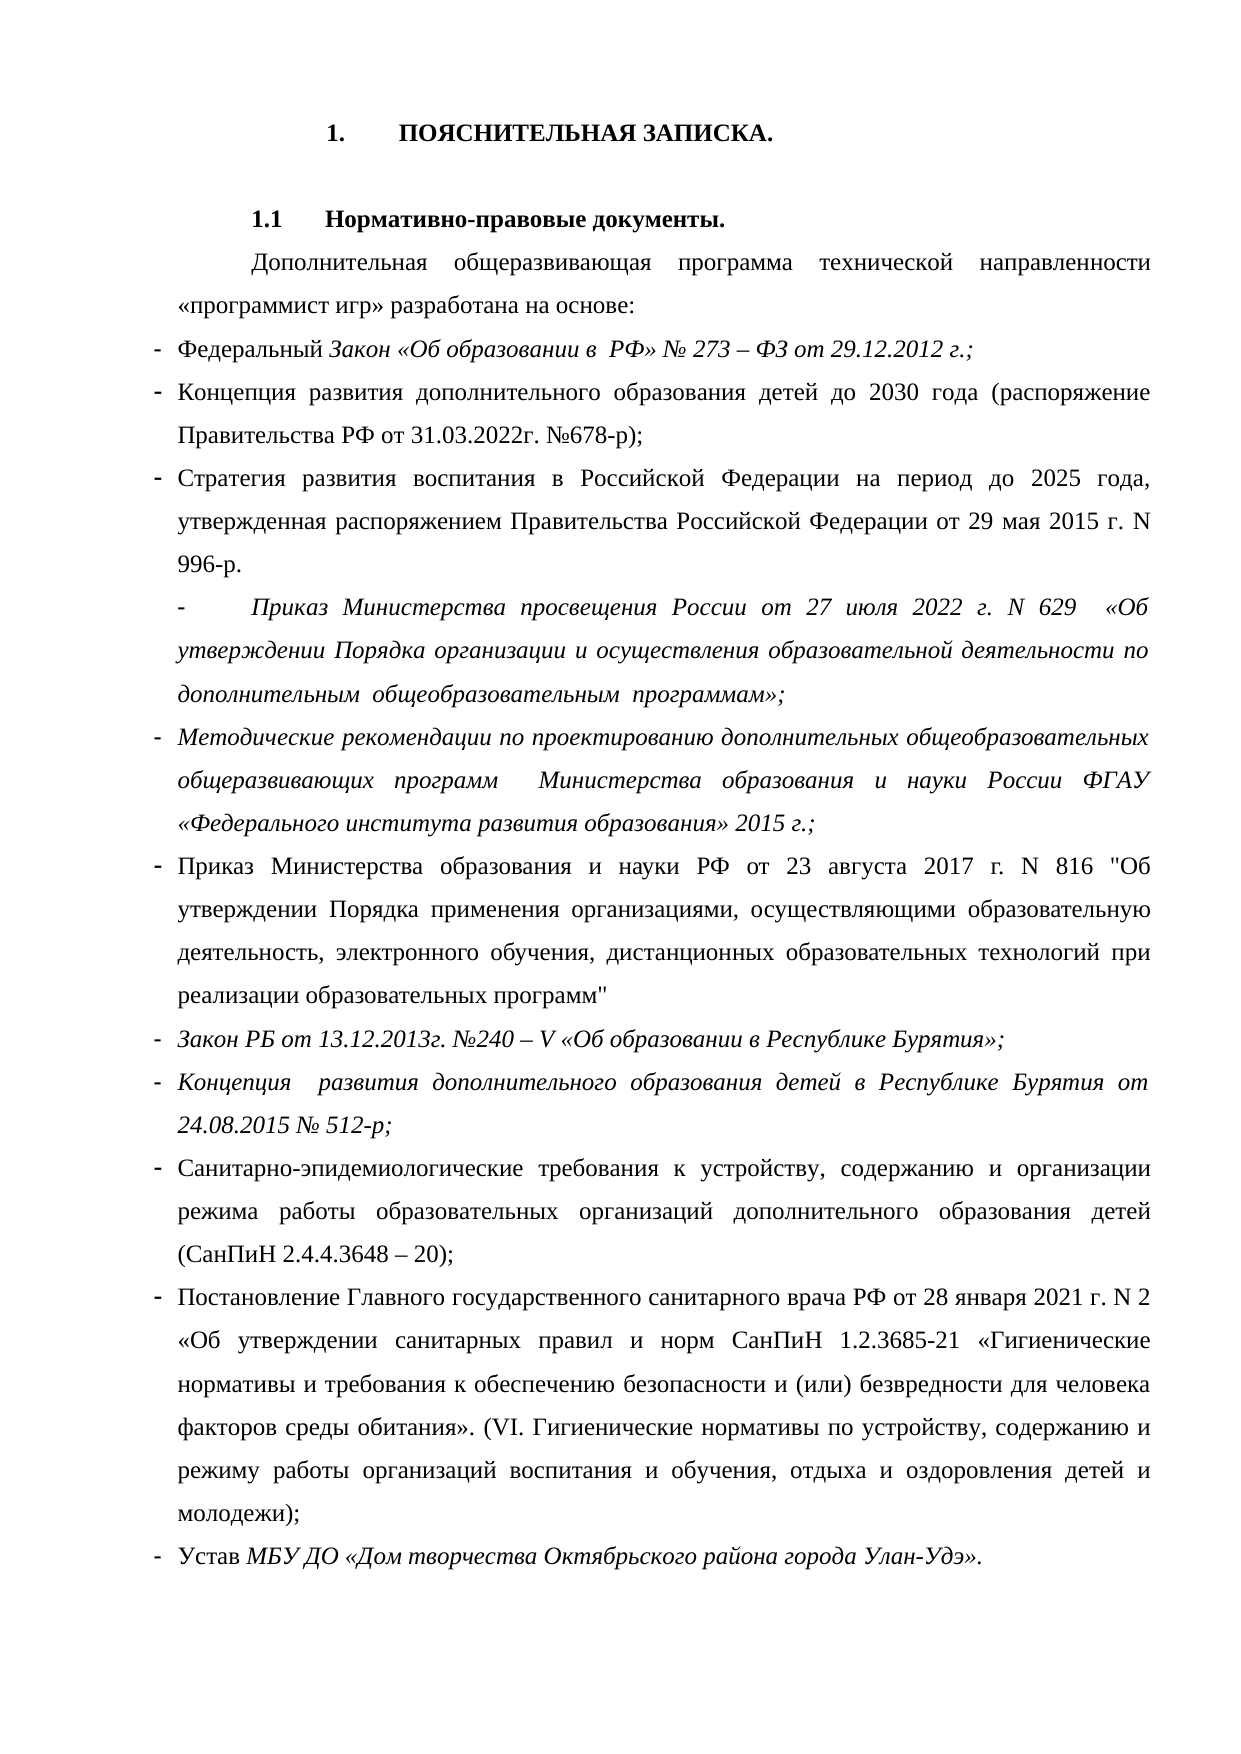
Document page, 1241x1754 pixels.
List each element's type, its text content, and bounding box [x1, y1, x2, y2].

list Концепция развития дополнительного образования детей в Республике Бурятия от 24.08.2015 № 512-р; [153, 1067, 1152, 1139]
text 1.1 Нормативно-правовые документы. [177, 204, 1152, 233]
list Постановление Главного государственного санитарного врача РФ от 28 января 2021 г. N 2 «Об утверждении санитарных правил и норм СанПиН 1.2.3685-21 «Гигиенические нормативы и требования к обеспечению безопасности и (или) безвредности для человека факторов среды обитания». (VI. Гигиенические нормативы по устройству, содержанию и режиму работы организаций воспитания и обучения, отдыха и оздоровления детей и молодежи); [153, 1282, 1152, 1527]
list Санитарно-эпидемиологические требования к устройству, содержанию и организации режима работы образовательных организаций дополнительного образования детей (СанПиН 2.4.4.3648 – 20); [153, 1153, 1152, 1268]
list Приказ Министерства образования и науки РФ от 23 августа 2017 г. N 816 "Об утверждении Порядка применения организациями, осуществляющими образовательную деятельность, электронного обучения, дистанционных образовательных технологий при реализации образовательных программ" [153, 851, 1152, 1009]
list Приказ Министерства просвещения России от 27 июля 2022 г. N 629 «Об утверждении Порядка организации и осуществления образовательной деятельности по дополнительным общеобразовательным программам»; [177, 592, 1152, 707]
list Закон РБ от 13.12.2013г. №240 – V «Об образовании в Республике Бурятия»; [153, 1024, 1152, 1052]
list Федеральный Закон «Об образовании в РФ» № 273 – ФЗ от 29.12.2012 г.; [153, 334, 1152, 362]
list Стратегия развития воспитания в Российской Федерации на период до 2025 года, утвержденная распоряжением Правительства Российской Федерации от 29 мая 2015 г. N 996-р. [153, 463, 1152, 578]
text Дополнительная общеразвивающая программа технической направленности «программист игр» разработана на основе: [177, 247, 1152, 319]
list Методические рекомендации по проектированию дополнительных общеобразовательных общеразвивающих программ Министерства образования и науки России ФГАУ «Федерального института развития образования» 2015 г.; [153, 722, 1152, 837]
list ПОЯСНИТЕЛЬНАЯ ЗАПИСКА. [252, 118, 1152, 147]
list Устав МБУ ДО «Дом творчества Октябрьского района города Улан-Удэ». [153, 1541, 1152, 1570]
list Концепция развития дополнительного образования детей до 2030 года (распоряжение Правительства РФ от 31.03.2022г. №678-р); [153, 377, 1152, 449]
